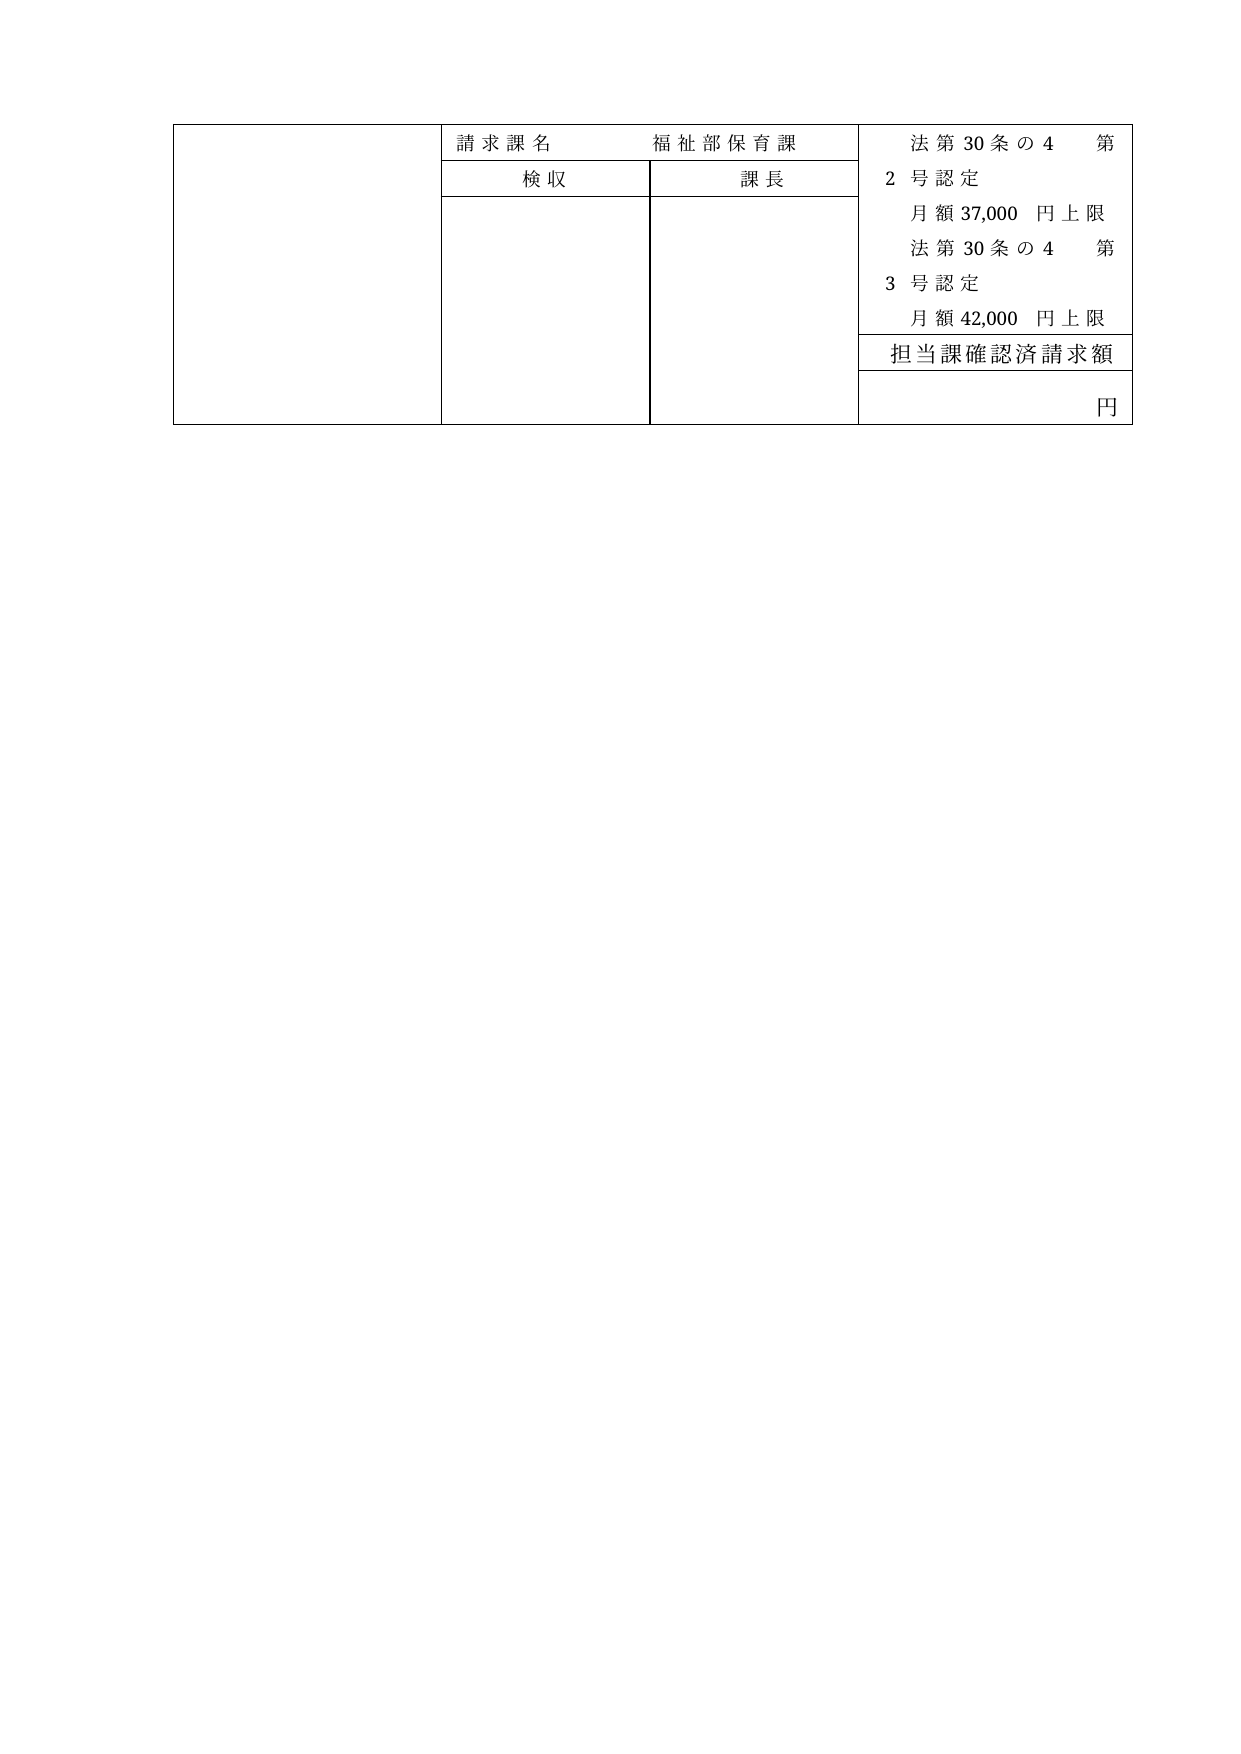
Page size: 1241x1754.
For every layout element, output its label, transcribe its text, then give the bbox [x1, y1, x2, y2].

table_cell 課長 [651, 161, 858, 196]
table_cell 請求課名 [442, 125, 590, 160]
table_cell 円 [859, 371, 1132, 424]
table_cell 検収 [442, 161, 649, 196]
table_cell [442, 197, 649, 424]
table_cell [651, 197, 858, 424]
table_cell 福祉部保育課 [590, 125, 858, 160]
table_cell 担当課確認済請求額 [859, 335, 1132, 370]
